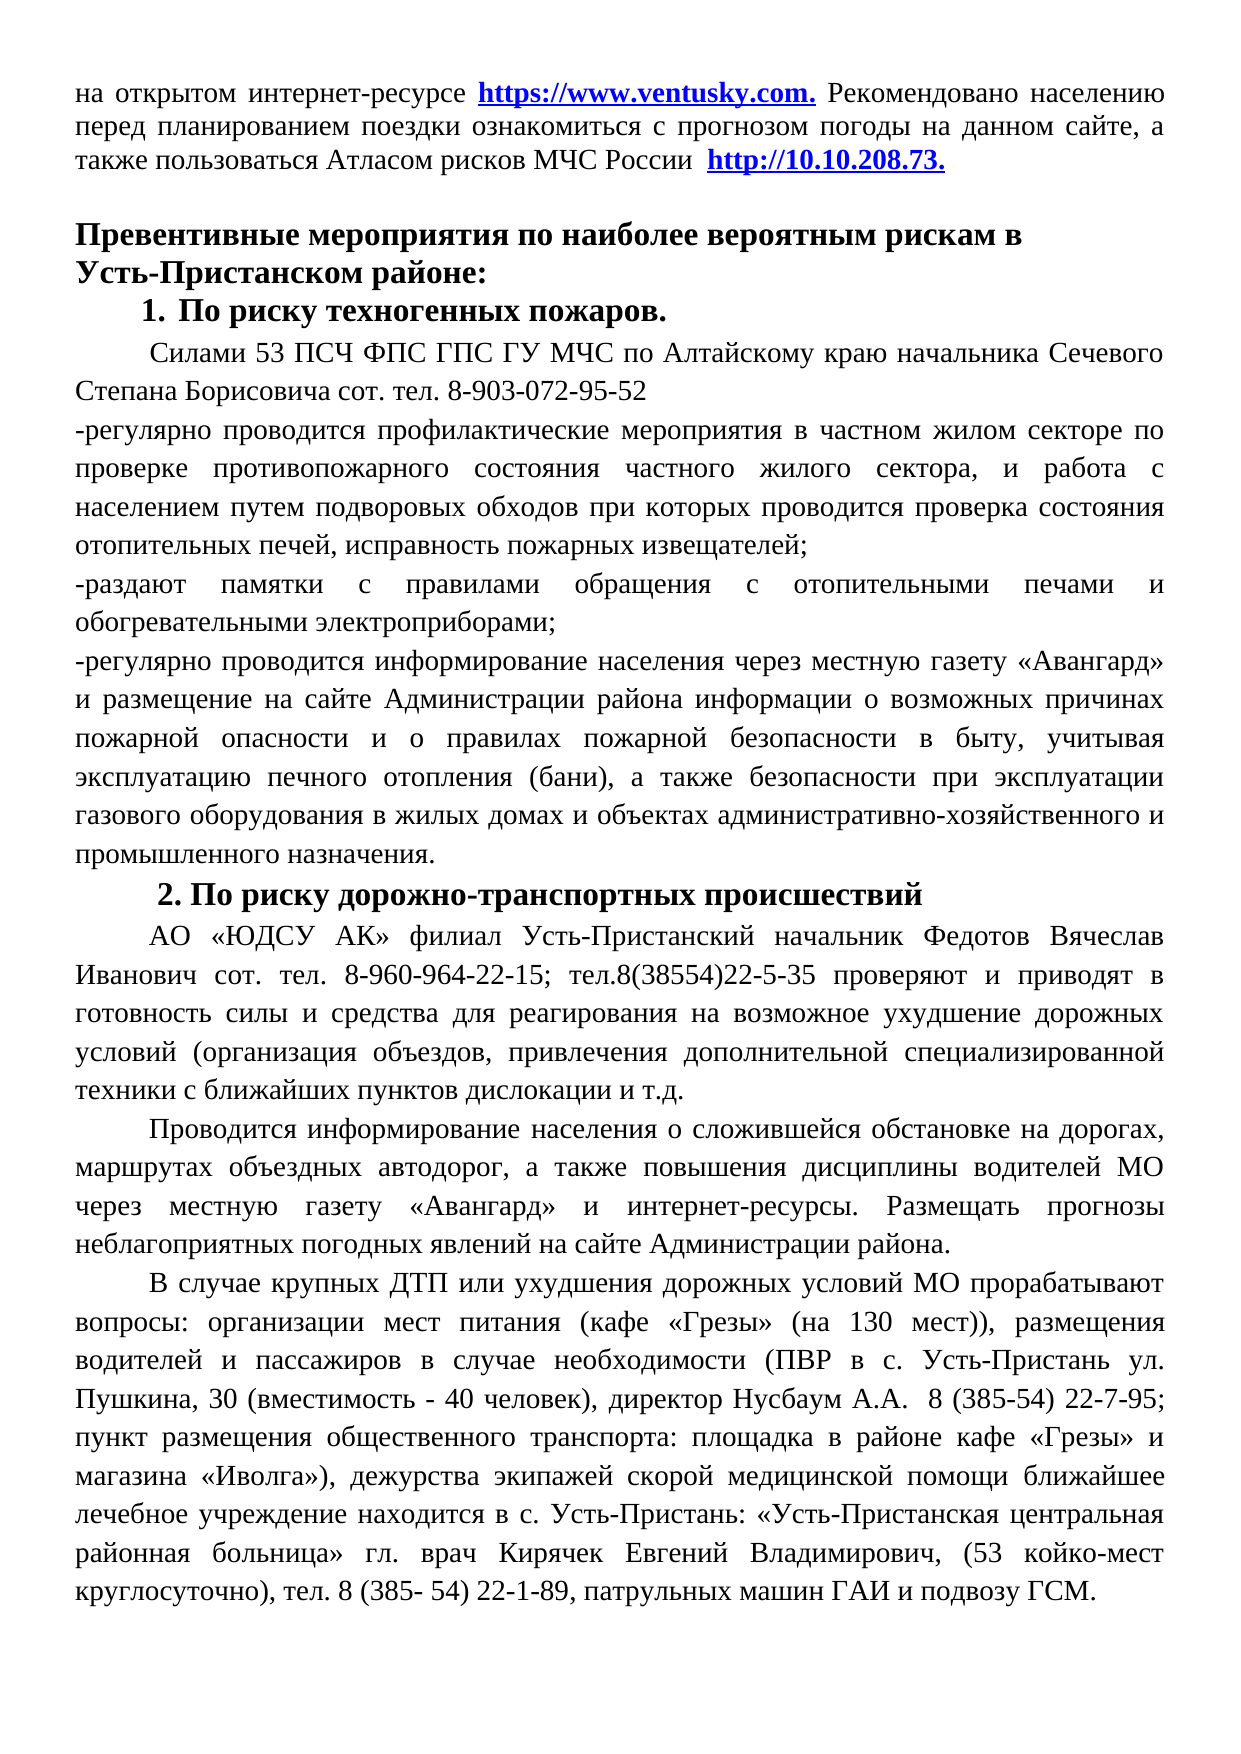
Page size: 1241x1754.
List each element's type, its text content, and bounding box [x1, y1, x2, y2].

list По риску техногенных пожаров. [141, 291, 1165, 329]
list В случае крупных ДТП или ухудшения дорожных условий МО прорабатывают вопросы: организации мест питания (кафе «Грезы» (на 130 мест)), размещения водителей и пассажиров в случае необходимости (ПВР в с. Усть-Пристань ул. Пушкина, 30 (вместимость - 40 человек), директор Нусбаум А.А. 8 (385-54) 22-7-95; пункт размещения общественного транспорта: площадка в районе кафе «Грезы» и магазина «Иволга»), дежурства экипажей скорой медицинской помощи ближайшее лечебное учреждение находится в с. Усть-Пристань: «Усть-Пристанская центральная районная больница» гл. врач Кирячек Евгений Владимирович, (53 койко-мест круглосуточно), тел. 8 (385- 54) 22-1-89, патрульных машин ГАИ и подвозу ГСМ. [75, 1265, 1165, 1607]
text Превентивные мероприятия по наиболее вероятным рискам в [75, 214, 1165, 252]
list -раздают памятки с правилами обращения с отопительными печами и обогревательными электроприборами; [75, 566, 1165, 638]
list -регулярно проводится информирование населения через местную газету «Авангард» и размещение на сайте Администрации района информации о возможных причинах пожарной опасности и о правилах пожарной безопасности в быту, учитывая эксплуатацию печного отопления (бани), а также безопасности при эксплуатации газового оборудования в жилых домах и объектах административно-хозяйственного и промышленного назначения. [75, 643, 1165, 869]
list Силами 53 ПСЧ ФПС ГПС ГУ МЧС по Алтайскому краю начальника Сечевого Степана Борисовича сот. тел. 8-903-072-95-52 [75, 335, 1165, 407]
list -регулярно проводится профилактические мероприятия в частном жилом секторе по проверке противопожарного состояния частного жилого сектора, и работа с населением путем подворовых обходов при которых проводится проверка состояния отопительных печей, исправность пожарных извещателей; [75, 412, 1165, 561]
list 2. По риску дорожно-транспортных происшествий [157, 874, 1165, 913]
list Проводится информирование населения о сложившейся обстановке на дорогах, маршрутах объездных автодорог, а также повышения дисциплины водителей МО через местную газету «Авангард» и интернет-ресурсы. Размещать прогнозы неблагоприятных погодных явлений на сайте Администрации района. [75, 1111, 1165, 1260]
list АО «ЮДСУ АК» филиал Усть-Пристанский начальник Федотов Вячеслав Иванович сот. тел. 8-960-964-22-15; тел.8(38554)22-5-35 проверяют и приводят в готовность силы и средства для реагирования на возможное ухудшение дорожных условий (организация объездов, привлечения дополнительной специализированной техники с ближайших пунктов дислокации и т.д. [75, 918, 1165, 1106]
text Усть-Пристанском районе: [75, 252, 1165, 291]
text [75, 75, 1165, 176]
